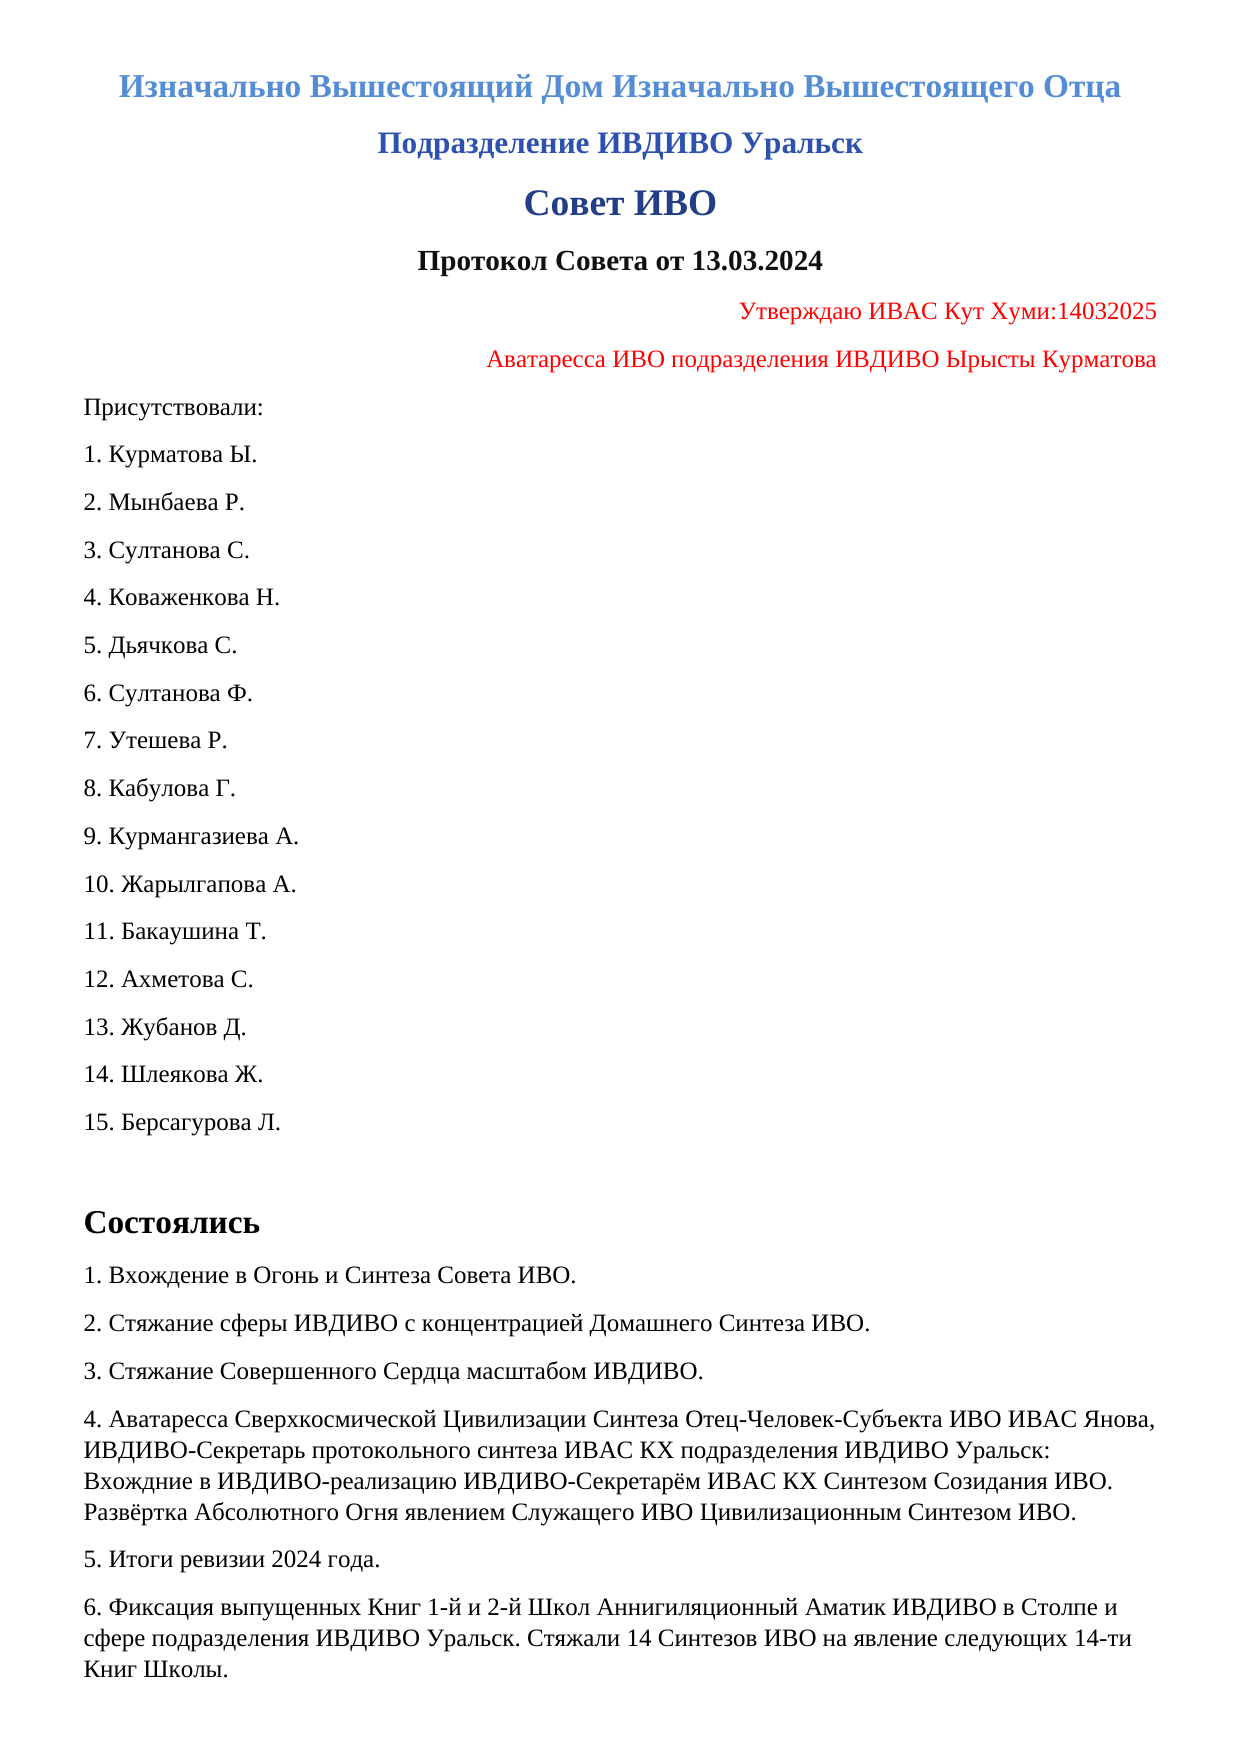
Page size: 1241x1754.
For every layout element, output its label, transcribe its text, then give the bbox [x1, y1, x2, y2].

text 3. Стяжание Совершенного Сердца масштабом ИВДИВО. [83, 1356, 1157, 1385]
text 4. Коваженкова Н. [83, 582, 1157, 611]
text 4. Аватаресса Сверхкосмической Цивилизации Синтеза Отец-Человек-Субъекта ИВО ИВАС Янова, ИВДИВО-Секретарь протокольного синтеза ИВАС КХ подразделения ИВДИВО Уральск: Вхождние в ИВДИВО-реализацию ИВДИВО-Секретарём ИВАС КХ Синтезом Созидания ИВО. Развёртка Абсолютного Огня явлением Служащего ИВО Цивилизационным Синтезом ИВО. [83, 1404, 1157, 1526]
text 14. Шлеякова Ж. [83, 1059, 1157, 1088]
text Протокол Совета от 13.03.2024 [83, 243, 1157, 277]
text 9. Курмангазиева А. [83, 821, 1157, 850]
text Утверждаю ИВАС Кут Хуми:14032025 [83, 296, 1157, 325]
text 2. Стяжание сферы ИВДИВО с концентрацией Домашнего Синтеза ИВО. [83, 1308, 1157, 1337]
text 6. Фиксация выпущенных Книг 1-й и 2-й Школ Аннигиляционный Аматик ИВДИВО в Столпе и сфере подразделения ИВДИВО Уральск. Стяжали 14 Синтезов ИВО на явление следующих 14-ти Книг Школы. [83, 1592, 1157, 1683]
text 7. Утешева Р. [83, 726, 1157, 754]
text 5. Итоги ревизии 2024 года. [83, 1544, 1157, 1573]
text 1. Курматова Ы. [83, 439, 1157, 468]
text 12. Ахметова С. [83, 964, 1157, 993]
text 13. Жубанов Д. [83, 1012, 1157, 1041]
text Совет ИВО [83, 180, 1157, 223]
text 5. Дьячкова С. [83, 630, 1157, 659]
text Изначально Вышестоящий Дом Изначально Вышестоящего Отца [83, 67, 1157, 105]
text Аватаресса ИВО подразделения ИВДИВО Ырысты Курматова [83, 344, 1157, 373]
text 6. Султанова Ф. [83, 678, 1157, 707]
text 1. Вхождение в Огонь и Синтеза Совета ИВО. [83, 1261, 1157, 1289]
text 15. Берсагурова Л. [83, 1107, 1157, 1136]
text 11. Бакаушина Т. [83, 916, 1157, 945]
text 8. Кабулова Г. [83, 773, 1157, 802]
text Присутствовали: [83, 392, 1157, 420]
text 3. Султанова С. [83, 535, 1157, 563]
text 10. Жарылгапова А. [83, 869, 1157, 897]
text Состоялись [83, 1203, 1157, 1241]
text 2. Мынбаева Р. [83, 487, 1157, 516]
text Подразделение ИВДИВО Уральск [83, 125, 1157, 161]
